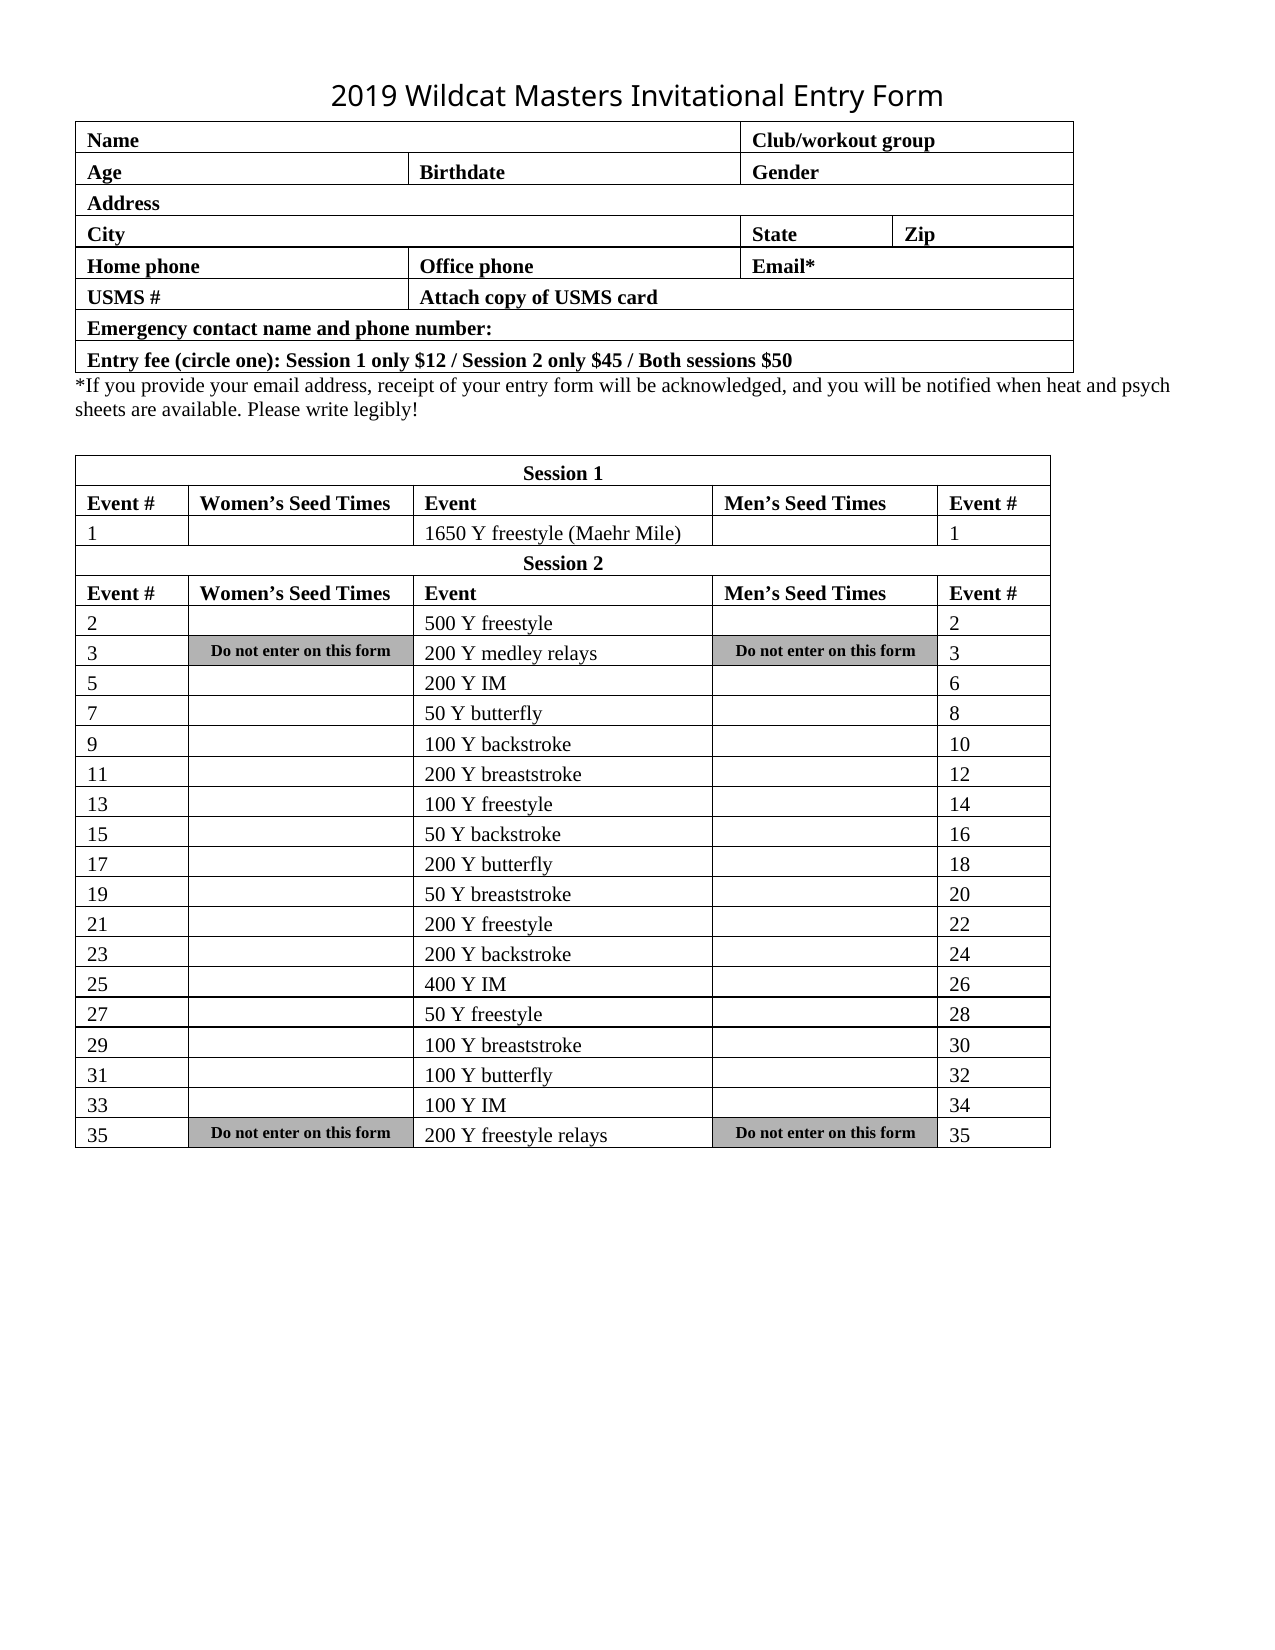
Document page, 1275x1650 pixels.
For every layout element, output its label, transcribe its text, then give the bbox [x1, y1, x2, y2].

table_cell 20 [938, 877, 1050, 906]
table_cell [713, 1058, 937, 1087]
table_cell [189, 937, 413, 966]
table_cell 10 [938, 726, 1050, 756]
table_cell 200 Y freestyle [414, 907, 712, 936]
table_cell 35 [938, 1118, 1050, 1147]
table_cell [713, 907, 937, 936]
table_cell 1 [76, 516, 188, 545]
table_cell [713, 937, 937, 966]
table_cell Zip [893, 216, 1073, 246]
table_cell Email* [741, 248, 1073, 278]
table_cell [189, 877, 413, 906]
table_cell Office phone [409, 248, 740, 278]
table_cell 13 [76, 787, 188, 816]
table_cell Do not enter on this form [713, 1118, 937, 1147]
table_cell [713, 877, 937, 906]
table_cell 16 [938, 817, 1050, 846]
table_cell [713, 1028, 937, 1057]
table_cell Do not enter on this form [713, 636, 937, 665]
table_cell Event [414, 576, 712, 605]
table_header Name [76, 122, 740, 152]
table_cell [713, 967, 937, 996]
table_cell 2 [76, 606, 188, 635]
table_cell 19 [76, 877, 188, 906]
table_cell Entry fee (circle one): Session 1 only $12 / Session 2 only $45 / Both sessions $50 [76, 341, 1073, 372]
table_cell 35 [76, 1118, 188, 1147]
table_cell Event [414, 486, 712, 515]
table_header Session 1 [76, 456, 1050, 484]
table_cell 400 Y IM [414, 967, 712, 996]
table_cell 6 [938, 666, 1050, 695]
table_cell State [741, 216, 892, 246]
table_cell 29 [76, 1028, 188, 1057]
table_cell 50 Y freestyle [414, 998, 712, 1026]
table_cell [189, 1058, 413, 1087]
table_cell [189, 1028, 413, 1057]
table_cell [713, 606, 937, 635]
table_cell 100 Y backstroke [414, 726, 712, 756]
table_cell 21 [76, 907, 188, 936]
table_cell 18 [938, 847, 1050, 876]
table_cell [189, 666, 413, 695]
table_cell [713, 696, 937, 725]
table_cell 3 [938, 636, 1050, 665]
table_cell 8 [938, 696, 1050, 725]
table_cell Session 2 [76, 546, 1050, 575]
table_cell Event # [938, 486, 1050, 515]
table_cell [189, 696, 413, 725]
table_cell 50 Y backstroke [414, 817, 712, 846]
table_cell [713, 787, 937, 816]
table_cell Gender [741, 153, 1073, 184]
text 2019 Wildcat Masters Invitational Entry Form [75, 75, 1200, 115]
table_cell 11 [76, 757, 188, 786]
table_cell [189, 606, 413, 635]
table_cell 500 Y freestyle [414, 606, 712, 635]
table_cell 32 [938, 1058, 1050, 1087]
table_cell [713, 847, 937, 876]
table_cell Women’s Seed Times [189, 486, 413, 515]
table_cell [189, 1088, 413, 1117]
table_cell 9 [76, 726, 188, 756]
table_cell 15 [76, 817, 188, 846]
table_cell 28 [938, 998, 1050, 1026]
table_cell Attach copy of USMS card [409, 279, 1073, 309]
table_cell [713, 666, 937, 695]
table_cell 25 [76, 967, 188, 996]
table_cell 100 Y freestyle [414, 787, 712, 816]
table_cell Emergency contact name and phone number: [76, 310, 1073, 340]
table_cell 1650 Y freestyle (Maehr Mile) [414, 516, 712, 545]
table_cell 1 [938, 516, 1050, 545]
table_cell 50 Y butterfly [414, 696, 712, 725]
table_cell [189, 757, 413, 786]
table_cell Men’s Seed Times [713, 576, 937, 605]
table_cell Age [76, 153, 408, 184]
table_cell 2 [938, 606, 1050, 635]
table_cell 30 [938, 1028, 1050, 1057]
table_cell 100 Y breaststroke [414, 1028, 712, 1057]
table_cell Event # [76, 486, 188, 515]
table_cell [189, 967, 413, 996]
table_cell 200 Y freestyle relays [414, 1118, 712, 1147]
table_cell Women’s Seed Times [189, 576, 413, 605]
table_cell Do not enter on this form [189, 1118, 413, 1147]
table_cell [189, 998, 413, 1026]
table_cell 17 [76, 847, 188, 876]
table_cell 22 [938, 907, 1050, 936]
table_cell [713, 516, 937, 545]
table_cell 200 Y butterfly [414, 847, 712, 876]
table_cell [713, 817, 937, 846]
table_cell 50 Y breaststroke [414, 877, 712, 906]
table_cell 33 [76, 1088, 188, 1117]
table_cell Birthdate [409, 153, 740, 184]
table_cell [713, 726, 937, 756]
table_cell 34 [938, 1088, 1050, 1117]
table_cell 200 Y breaststroke [414, 757, 712, 786]
table_cell Men’s Seed Times [713, 486, 937, 515]
table_cell [189, 907, 413, 936]
table_cell [189, 516, 413, 545]
table_cell [189, 726, 413, 756]
table_cell Address [76, 185, 1073, 215]
table_cell 100 Y butterfly [414, 1058, 712, 1087]
table_cell 14 [938, 787, 1050, 816]
table_cell [713, 1088, 937, 1117]
table_cell Event # [76, 576, 188, 605]
table_cell [189, 847, 413, 876]
table_cell 200 Y IM [414, 666, 712, 695]
table_cell 200 Y backstroke [414, 937, 712, 966]
table_cell 12 [938, 757, 1050, 786]
table_cell [713, 757, 937, 786]
table_cell USMS # [76, 279, 408, 309]
table_cell 27 [76, 998, 188, 1026]
table_cell 200 Y medley relays [414, 636, 712, 665]
table_cell 7 [76, 696, 188, 725]
text *If you provide your email address, receipt of your entry form will be acknowledged, and you will be notified when heat and psych sheets are available. Please write legibly! [75, 373, 1200, 421]
table_cell [189, 787, 413, 816]
table_cell 23 [76, 937, 188, 966]
table_cell [189, 817, 413, 846]
table_cell Home phone [76, 248, 408, 278]
table_cell [713, 998, 937, 1026]
table_cell 24 [938, 937, 1050, 966]
table_cell 31 [76, 1058, 188, 1087]
table_cell City [76, 216, 740, 246]
table_cell Event # [938, 576, 1050, 605]
table_cell 3 [76, 636, 188, 665]
table_cell Do not enter on this form [189, 636, 413, 665]
table_cell 5 [76, 666, 188, 695]
table_header Club/workout group [741, 122, 1073, 152]
table_cell 26 [938, 967, 1050, 996]
table_cell 100 Y IM [414, 1088, 712, 1117]
